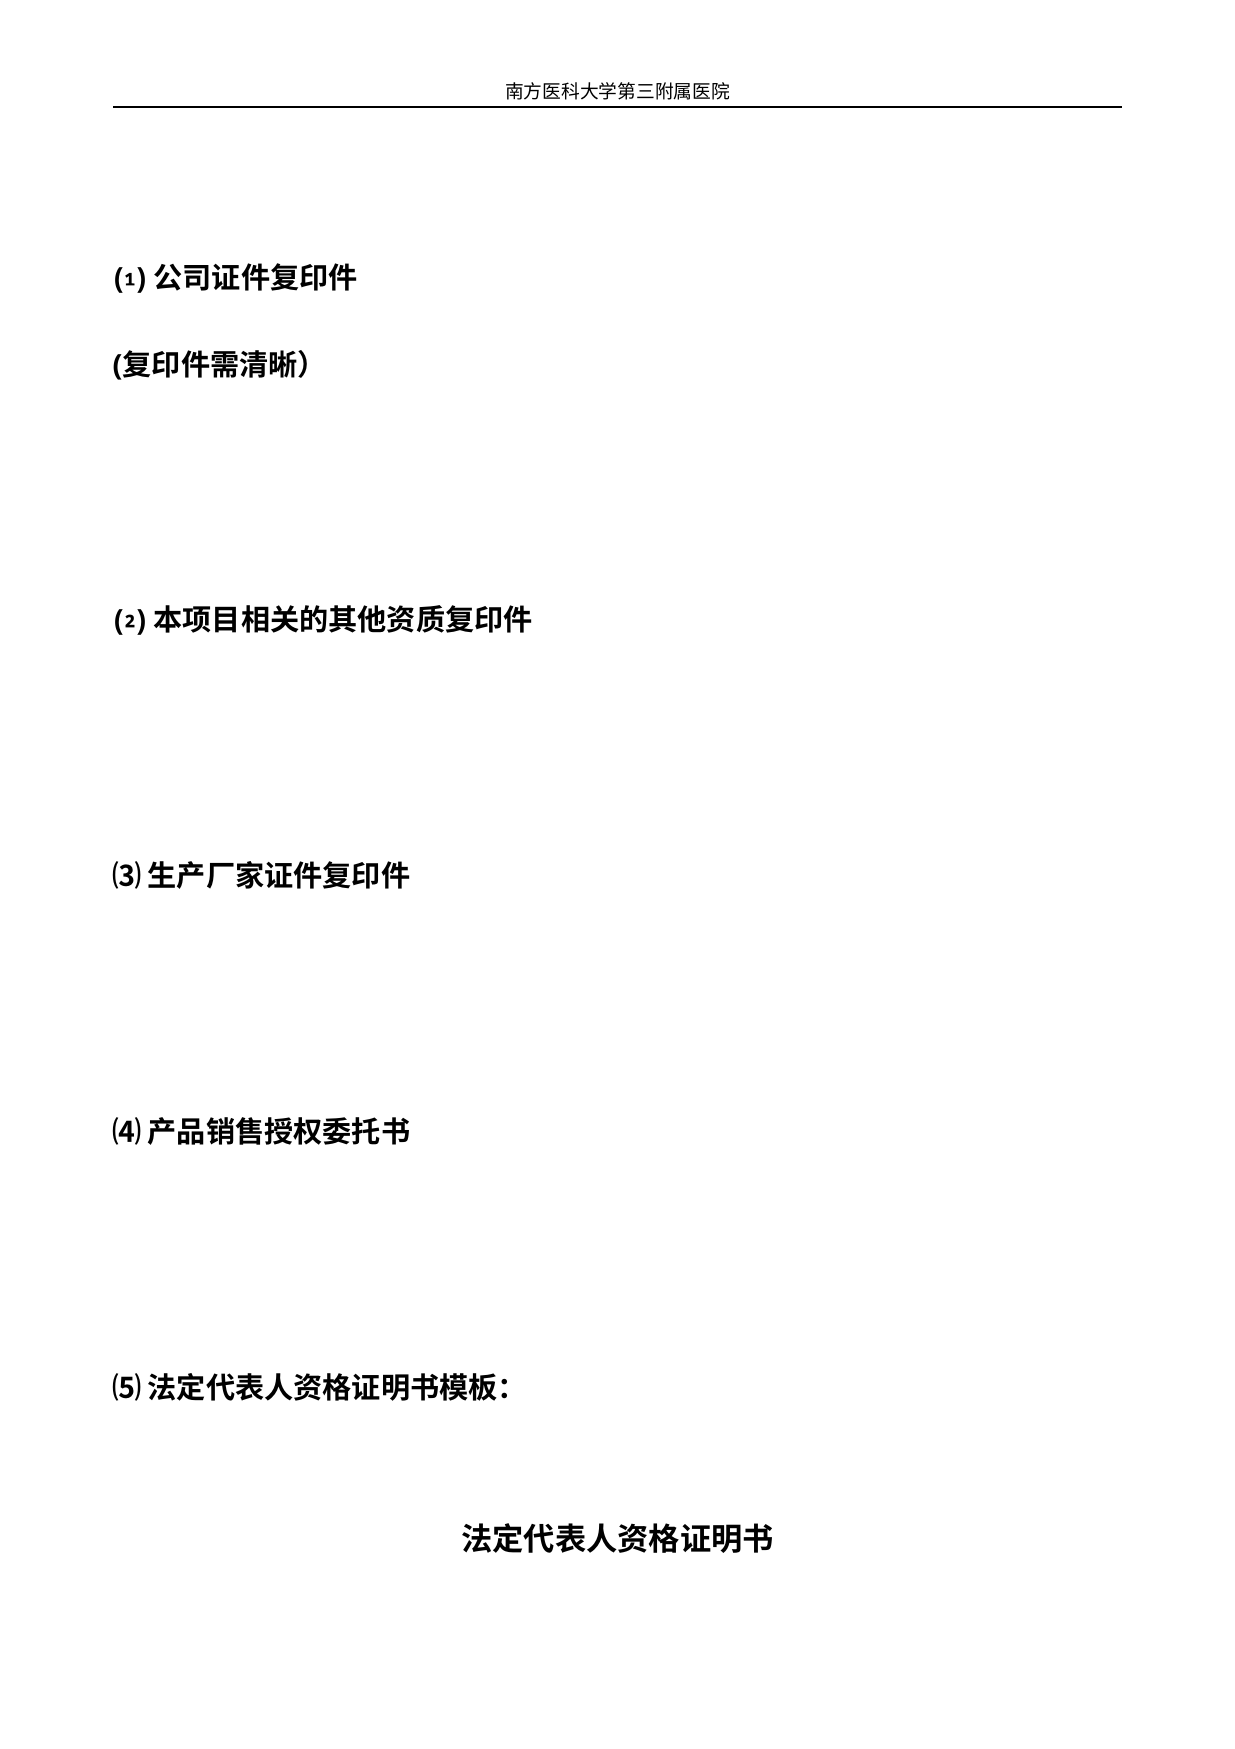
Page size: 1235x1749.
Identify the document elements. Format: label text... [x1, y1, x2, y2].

text (复印件需清晰） [112, 330, 1122, 395]
text ⑷产品销售授权委托书 [112, 1097, 1122, 1162]
text ⑸法定代表人资格证明书模板： [112, 1353, 1122, 1418]
text ⑴公司证件复印件 [112, 244, 1122, 309]
text ⑵本项目相关的其他资质复印件 [112, 586, 1122, 651]
text ⑶生产厂家证件复印件 [112, 841, 1122, 906]
text 法定代表人资格证明书 [112, 1504, 1122, 1569]
